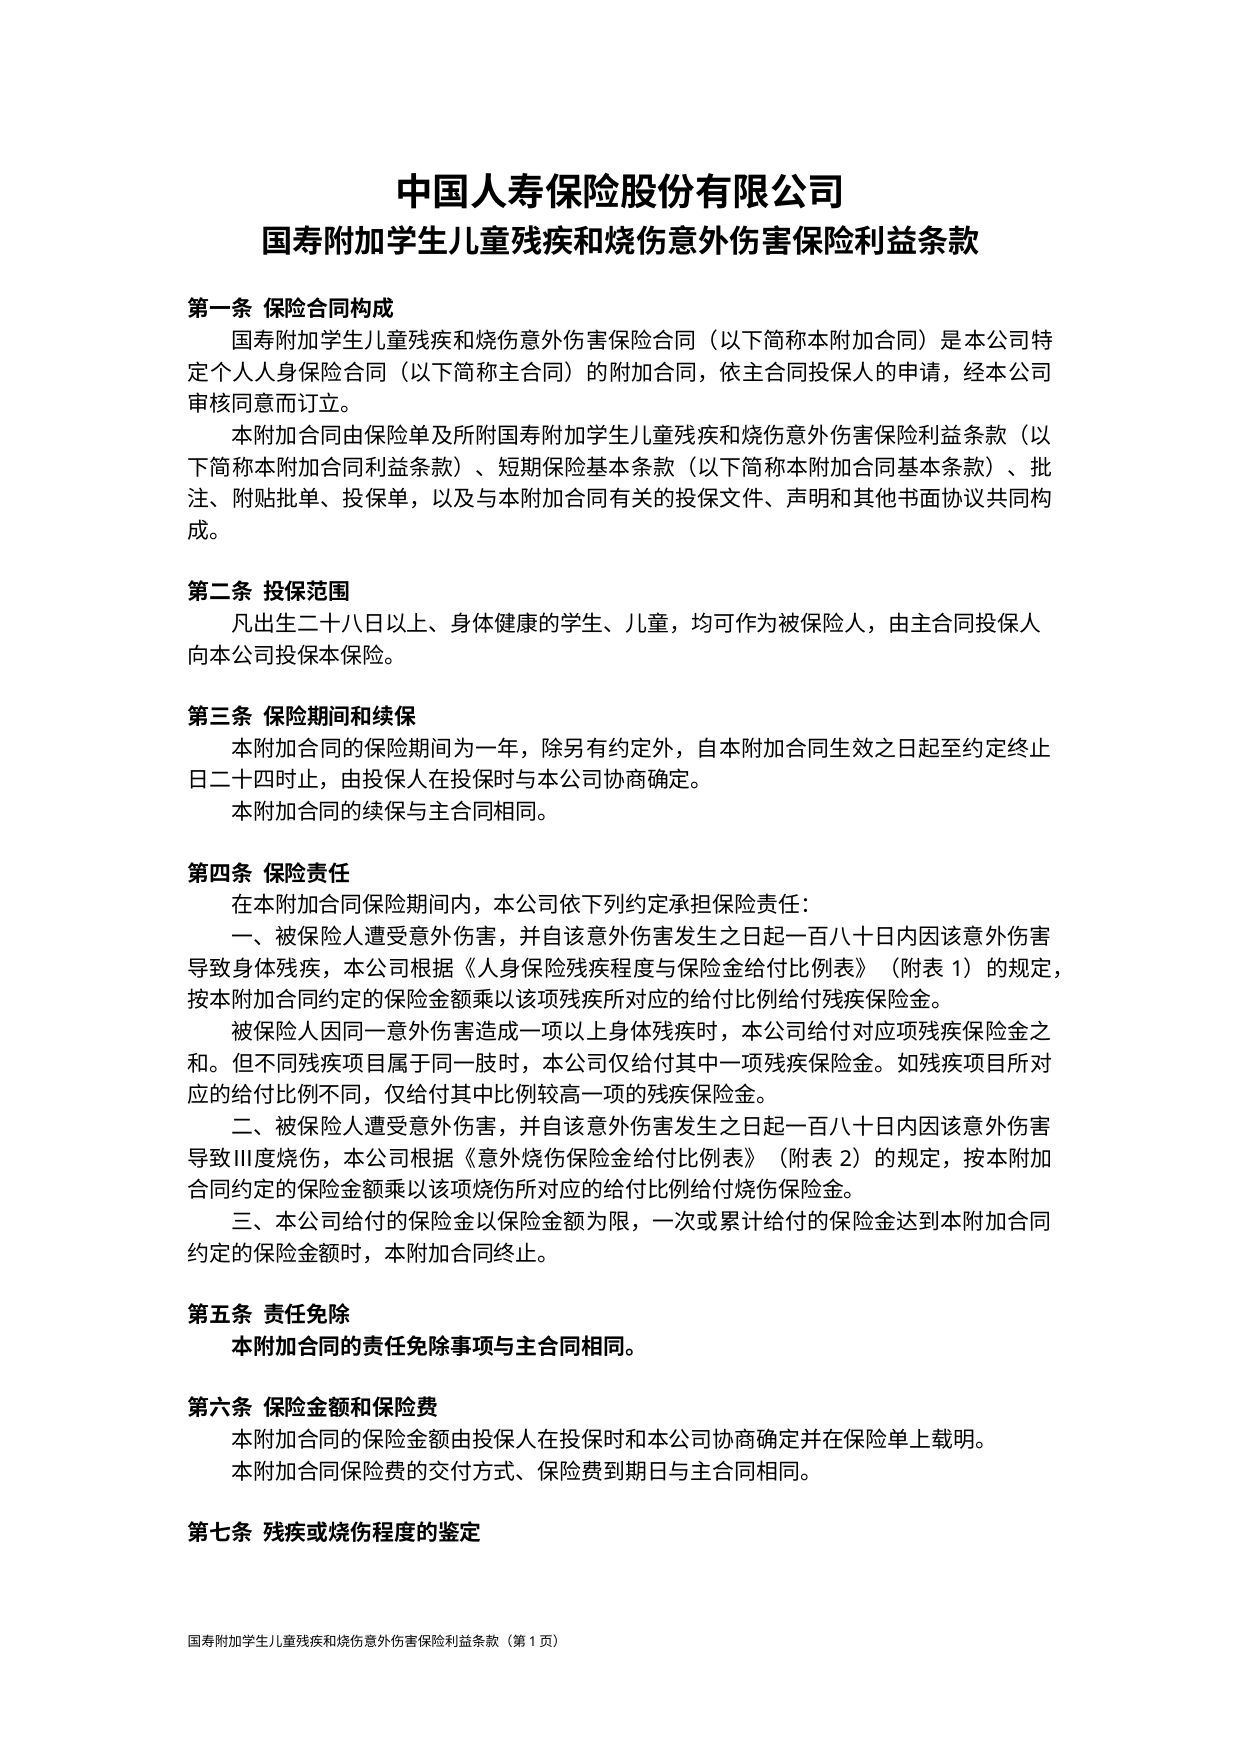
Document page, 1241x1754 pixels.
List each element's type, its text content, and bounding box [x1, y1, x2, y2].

text 第一条 保险合同构成 [187, 291, 1053, 323]
text 国寿附加学生儿童残疾和烧伤意外伤害保险合同（以下简称本附加合同）是本公司特定个人人身保险合同（以下简称主合同）的附加合同，依主合同投保人的申请，经本公司审核同意而订立。 [187, 323, 1053, 418]
text 第五条 责任免除 [187, 1297, 1053, 1329]
text 凡出生二十八日以上、身体健康的学生、儿童，均可作为被保险人，由主合同投保人向本公司投保本保险。 [187, 606, 1053, 669]
title 中国人寿保险股份有限公司 [187, 162, 1053, 216]
text 第三条 保险期间和续保 [187, 699, 1053, 731]
text 第二条 投保范围 [187, 574, 1053, 606]
text 在本附加合同保险期间内，本公司依下列约定承担保险责任： [187, 887, 1053, 919]
text 被保险人因同一意外伤害造成一项以上身体残疾时，本公司给付对应项残疾保险金之和。但不同残疾项目属于同一肢时，本公司仅给付其中一项残疾保险金。如残疾项目所对应的给付比例不同，仅给付其中比例较高一项的残疾保险金。 [187, 1014, 1053, 1109]
text 本附加合同由保险单及所附国寿附加学生儿童残疾和烧伤意外伤害保险利益条款（以下简称本附加合同利益条款）、短期保险基本条款（以下简称本附加合同基本条款）、批注、附贴批单、投保单，以及与本附加合同有关的投保文件、声明和其他书面协议共同构成。 [187, 418, 1053, 544]
text 第七条 残疾或烧伤程度的鉴定 [187, 1515, 1053, 1547]
text 本附加合同保险费的交付方式、保险费到期日与主合同相同。 [187, 1454, 1053, 1485]
text 本附加合同的责任免除事项与主合同相同。 [187, 1329, 1053, 1361]
text 本附加合同的续保与主合同相同。 [187, 794, 1053, 826]
text 三、本公司给付的保险金以保险金额为限，一次或累计给付的保险金达到本附加合同约定的保险金额时，本附加合同终止。 [187, 1204, 1053, 1267]
text 第六条 保险金额和保险费 [187, 1390, 1053, 1422]
text 一、被保险人遭受意外伤害，并自该意外伤害发生之日起一百八十日内因该意外伤害导致身体残疾，本公司根据《人身保险残疾程度与保险金给付比例表》（附表1）的规定，按本附加合同约定的保险金额乘以该项残疾所对应的给付比例给付残疾保险金。 [187, 919, 1053, 1014]
text 本附加合同的保险期间为一年，除另有约定外，自本附加合同生效之日起至约定终止日二十四时止，由投保人在投保时与本公司协商确定。 [187, 731, 1053, 794]
text 国寿附加学生儿童残疾和烧伤意外伤害保险利益条款 [187, 216, 1053, 261]
text 本附加合同的保险金额由投保人在投保时和本公司协商确定并在保险单上载明。 [187, 1422, 1053, 1454]
text 二、被保险人遭受意外伤害，并自该意外伤害发生之日起一百八十日内因该意外伤害导致Ⅲ度烧伤，本公司根据《意外烧伤保险金给付比例表》（附表2）的规定，按本附加合同约定的保险金额乘以该项烧伤所对应的给付比例给付烧伤保险金。 [187, 1109, 1053, 1204]
text 第四条 保险责任 [187, 856, 1053, 887]
